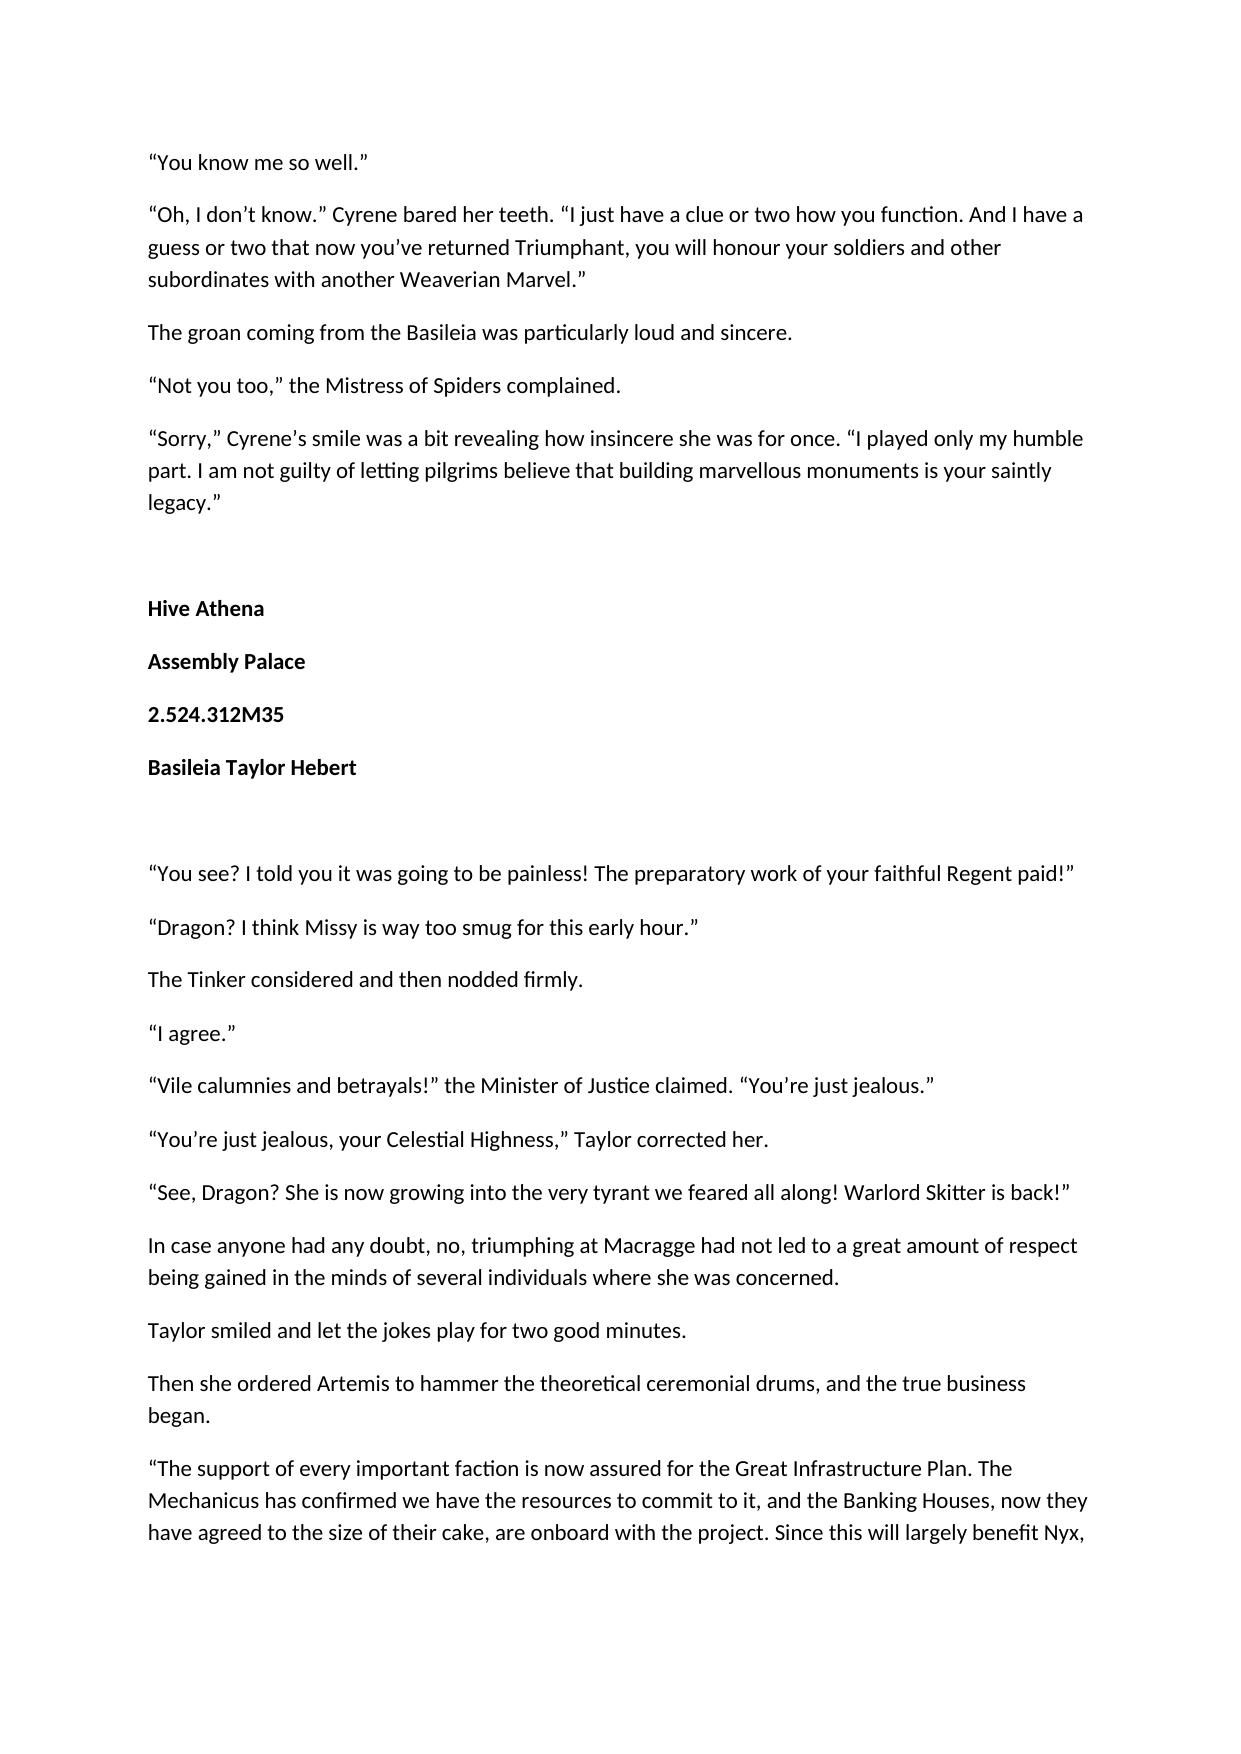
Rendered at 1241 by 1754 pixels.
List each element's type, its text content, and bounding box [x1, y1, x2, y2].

text “I agree.” [148, 1019, 1093, 1047]
text The groan coming from the Basileia was particularly loud and sincere. [148, 318, 1093, 346]
text 2.524.312M35 [148, 701, 1093, 728]
text “Vile calumnies and betrayals!” the Minister of Justice claimed. “You’re just jealous.” [148, 1072, 1093, 1100]
text “See, Dragon? She is now growing into the very tyrant we feared all along! Warlord Skitter is back!” [148, 1178, 1093, 1206]
text “You know me so well.” [148, 148, 1093, 176]
text Basileia Taylor Hebert [148, 753, 1093, 782]
text Hive Athena [148, 594, 1093, 622]
text “You see? I told you it was going to be painless! The preparatory work of your faithful Regent paid!” [148, 859, 1093, 888]
text “You’re just jealous, your Celestial Highness,” Taylor corrected her. [148, 1125, 1093, 1153]
text Assembly Palace [148, 647, 1093, 676]
text “Oh, I don’t know.” Cyrene bared her teeth. “I just have a clue or two how you function. And I have a guess or two that now you’ve returned Triumphant, you will honour your soldiers and other subordinates with another Weaverian Marvel.” [148, 201, 1093, 293]
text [148, 1454, 1093, 1547]
text In case anyone had any doubt, no, triumphing at Macragge had not led to a great amount of respect being gained in the minds of several individuals where she was concerned. [148, 1231, 1093, 1291]
text “Dragon? I think Missy is way too smug for this early hour.” [148, 913, 1093, 941]
text The Tinker considered and then nodded firmly. [148, 966, 1093, 994]
text Taylor smiled and let the jokes play for two good minutes. [148, 1316, 1093, 1344]
text Then she ordered Artemis to hammer the theoretical ceremonial drums, and the true business began. [148, 1369, 1093, 1429]
text “Sorry,” Cyrene’s smile was a bit revealing how insincere she was for once. “I played only my humble part. I am not guilty of letting pilgrims believe that building marvellous monuments is your saintly legacy.” [148, 424, 1093, 516]
text “Not you too,” the Mistress of Spiders complained. [148, 371, 1093, 399]
